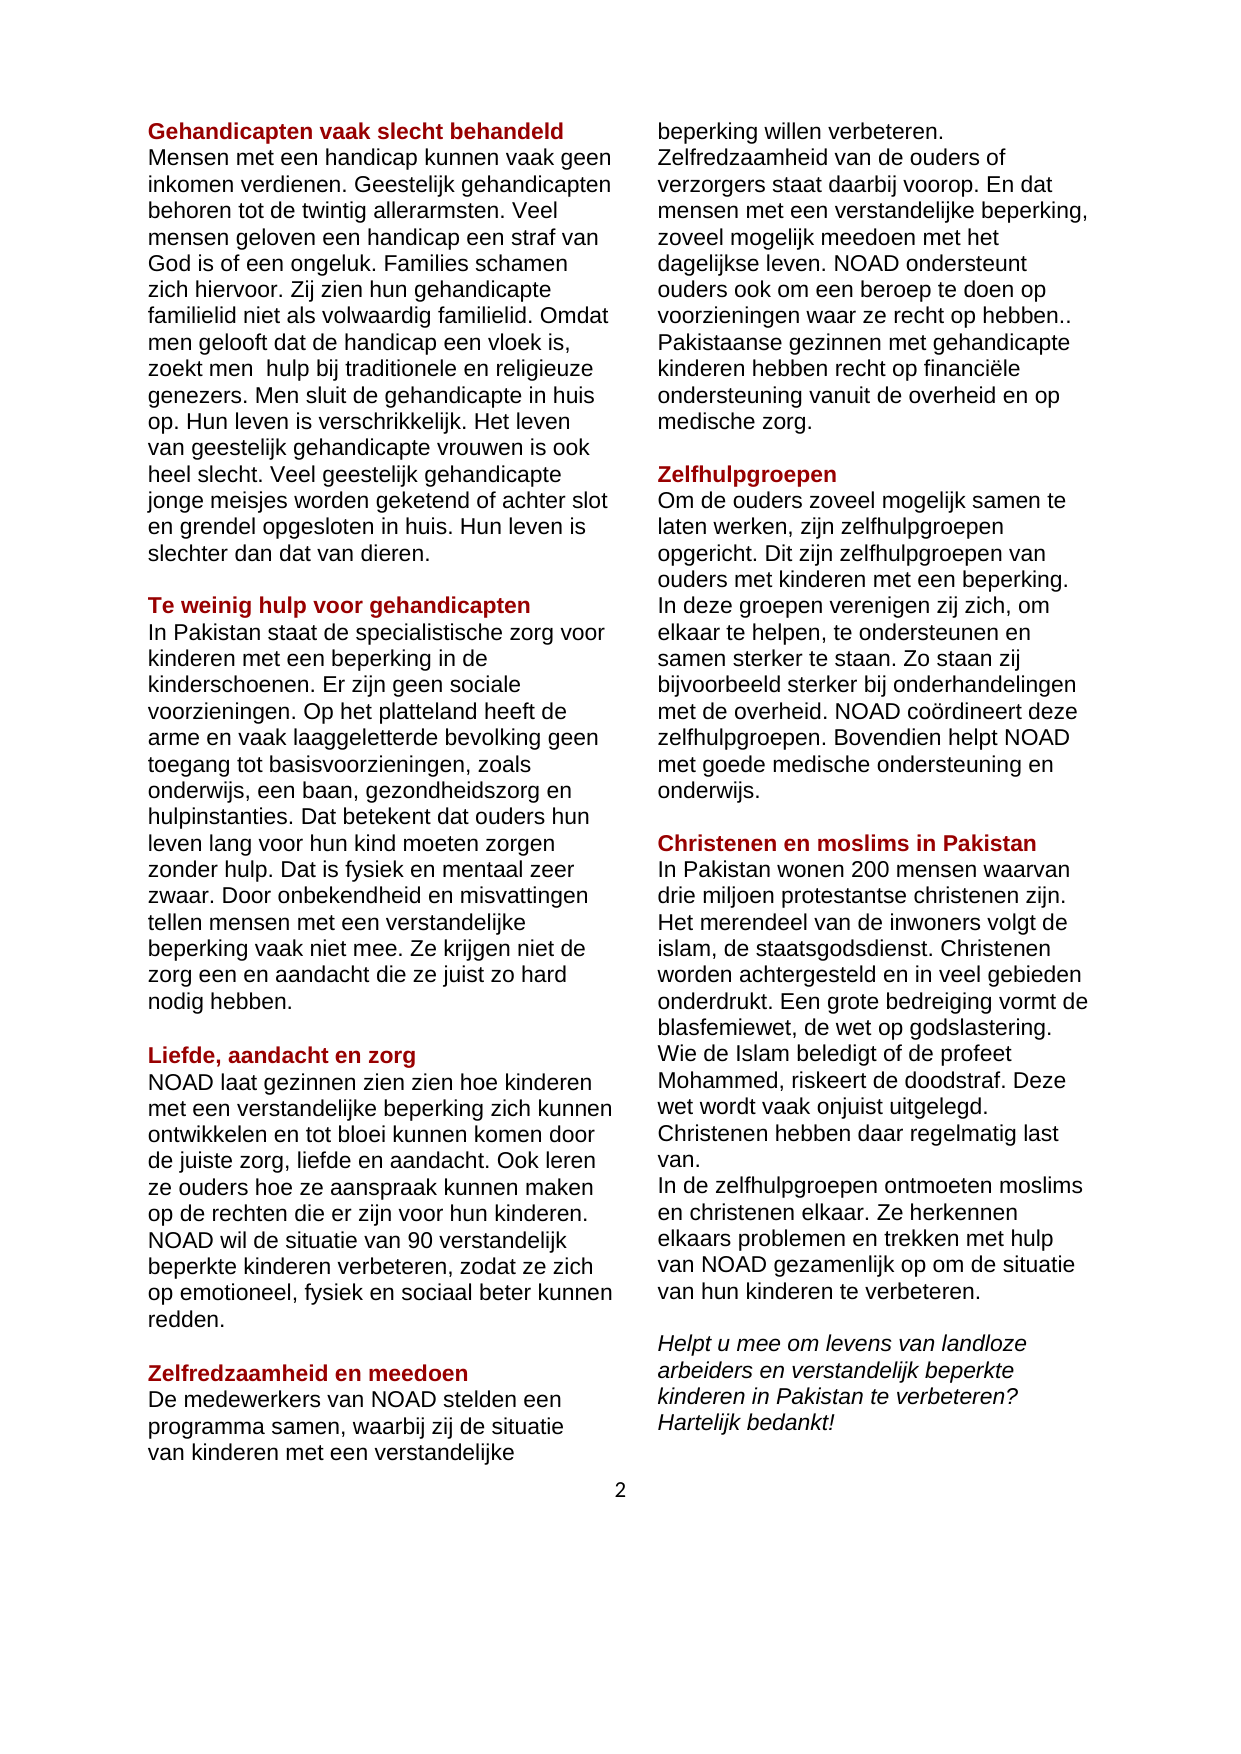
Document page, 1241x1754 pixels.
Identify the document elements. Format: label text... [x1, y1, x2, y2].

text Helpt u mee om levens van landloze arbeiders en verstandelijk beperkte kinderen in Pakistan te verbeteren? Hartelijk bedankt! [657, 1304, 1093, 1436]
text Zelfhulpgroepen [657, 461, 1093, 487]
text De medewerkers van NOAD stelden een programma samen, waarbij zij de situatie van kinderen met een verstandelijke beperking willen verbeteren. Zelfredzaamheid van de ouders of verzorgers staat daarbij voorop. En dat mensen met een verstandelijke beperking, zoveel mogelijk meedoen met het dagelijkse leven. NOAD ondersteunt ouders ook om een beroep te doen op voorzieningen waar ze recht op hebben.. Pakistaanse gezinnen met gehandicapte kinderen hebben recht op financiële ondersteuning vanuit de overheid en op medische zorg. [148, 1386, 582, 1465]
text Zelfredzaamheid en meedoen [148, 1360, 582, 1386]
text Liefde, aandacht en zorg NOAD laat gezinnen zien zien hoe kinderen met een verstandelijke beperking zich kunnen ontwikkelen en tot bloei kunnen komen door de juiste zorg, liefde en aandacht. Ook leren ze ouders hoe ze aanspraak kunnen maken op de rechten die er zijn voor hun kinderen. NOAD wil de situatie van 90 verstandelijk beperkte kinderen verbeteren, zodat ze zich op emotioneel, fysiek en sociaal beter kunnen redden. [148, 1042, 613, 1360]
text Christenen en moslims in Pakistan [657, 829, 1093, 856]
text De medewerkers van NOAD stelden een programma samen, waarbij zij de situatie van kinderen met een verstandelijke beperking willen verbeteren. Zelfredzaamheid van de ouders of verzorgers staat daarbij voorop. En dat mensen met een verstandelijke beperking, zoveel mogelijk meedoen met het dagelijkse leven. NOAD ondersteunt ouders ook om een beroep te doen op voorzieningen waar ze recht op hebben.. Pakistaanse gezinnen met gehandicapte kinderen hebben recht op financiële ondersteuning vanuit de overheid en op medische zorg. [657, 118, 1093, 434]
text In Pakistan wonen 200 mensen waarvan drie miljoen protestantse christenen zijn. Het merendeel van de inwoners volgt de islam, de staatsgodsdienst. Christenen worden achtergesteld en in veel gebieden onderdrukt. Een grote bedreiging vormt de blasfemiewet, de wet op godslastering. Wie de Islam beledigt of de profeet Mohammed, riskeert de doodstraf. Deze wet wordt vaak onjuist uitgelegd. Christenen hebben daar regelmatig last van. In de zelfhulpgroepen ontmoeten moslims en christenen elkaar. Ze herkennen elkaars problemen en trekken met hulp van NOAD gezamenlijk op om de situatie van hun kinderen te verbeteren. [657, 856, 1093, 1304]
text Om de ouders zoveel mogelijk samen te laten werken, zijn zelfhulpgroepen opgericht. Dit zijn zelfhulpgroepen van ouders met kinderen met een beperking. In deze groepen verenigen zij zich, om elkaar te helpen, te ondersteunen en samen sterker te staan. Zo staan zij bijvoorbeeld sterker bij onderhandelingen met de overheid. NOAD coördineert deze zelfhulpgroepen. Bovendien helpt NOAD met goede medische ondersteuning en onderwijs. [657, 487, 1093, 803]
text Mensen met een handicap kunnen vaak geen inkomen verdienen. Geestelijk gehandicapten behoren tot de twintig allerarmsten. Veel mensen geloven een handicap een straf van God is of een ongeluk. Families schamen zich hiervoor. Zij zien hun gehandicapte familielid niet als volwaardig familielid. Omdat men gelooft dat de handicap een vloek is, zoekt men hulp bij traditionele en religieuze genezers. Men sluit de gehandicapte in huis op. Hun leven is verschrikkelijk. Het leven van geestelijk gehandicapte vrouwen is ook heel slecht. Veel geestelijk gehandicapte jonge meisjes worden geketend of achter slot en grendel opgesloten in huis. Hun leven is slechter dan dat van dieren. Te weinig hulp voor gehandicapten In Pakistan staat de specialistische zorg voor kinderen met een beperking in de kinderschoenen. Er zijn geen sociale voorzieningen. Op het platteland heeft de arme en vaak laaggeletterde bevolking geen toegang tot basisvoorzieningen, zoals onderwijs, een baan, gezondheidszorg en hulpinstanties. Dat betekent dat ouders hun leven lang voor hun kind moeten zorgen zonder hulp. Dat is fysiek en mentaal zeer zwaar. Door onbekendheid en misvattingen tellen mensen met een verstandelijke beperking vaak niet mee. Ze krijgen niet de zorg een en aandacht die ze juist zo hard nodig hebben. [148, 144, 613, 1042]
